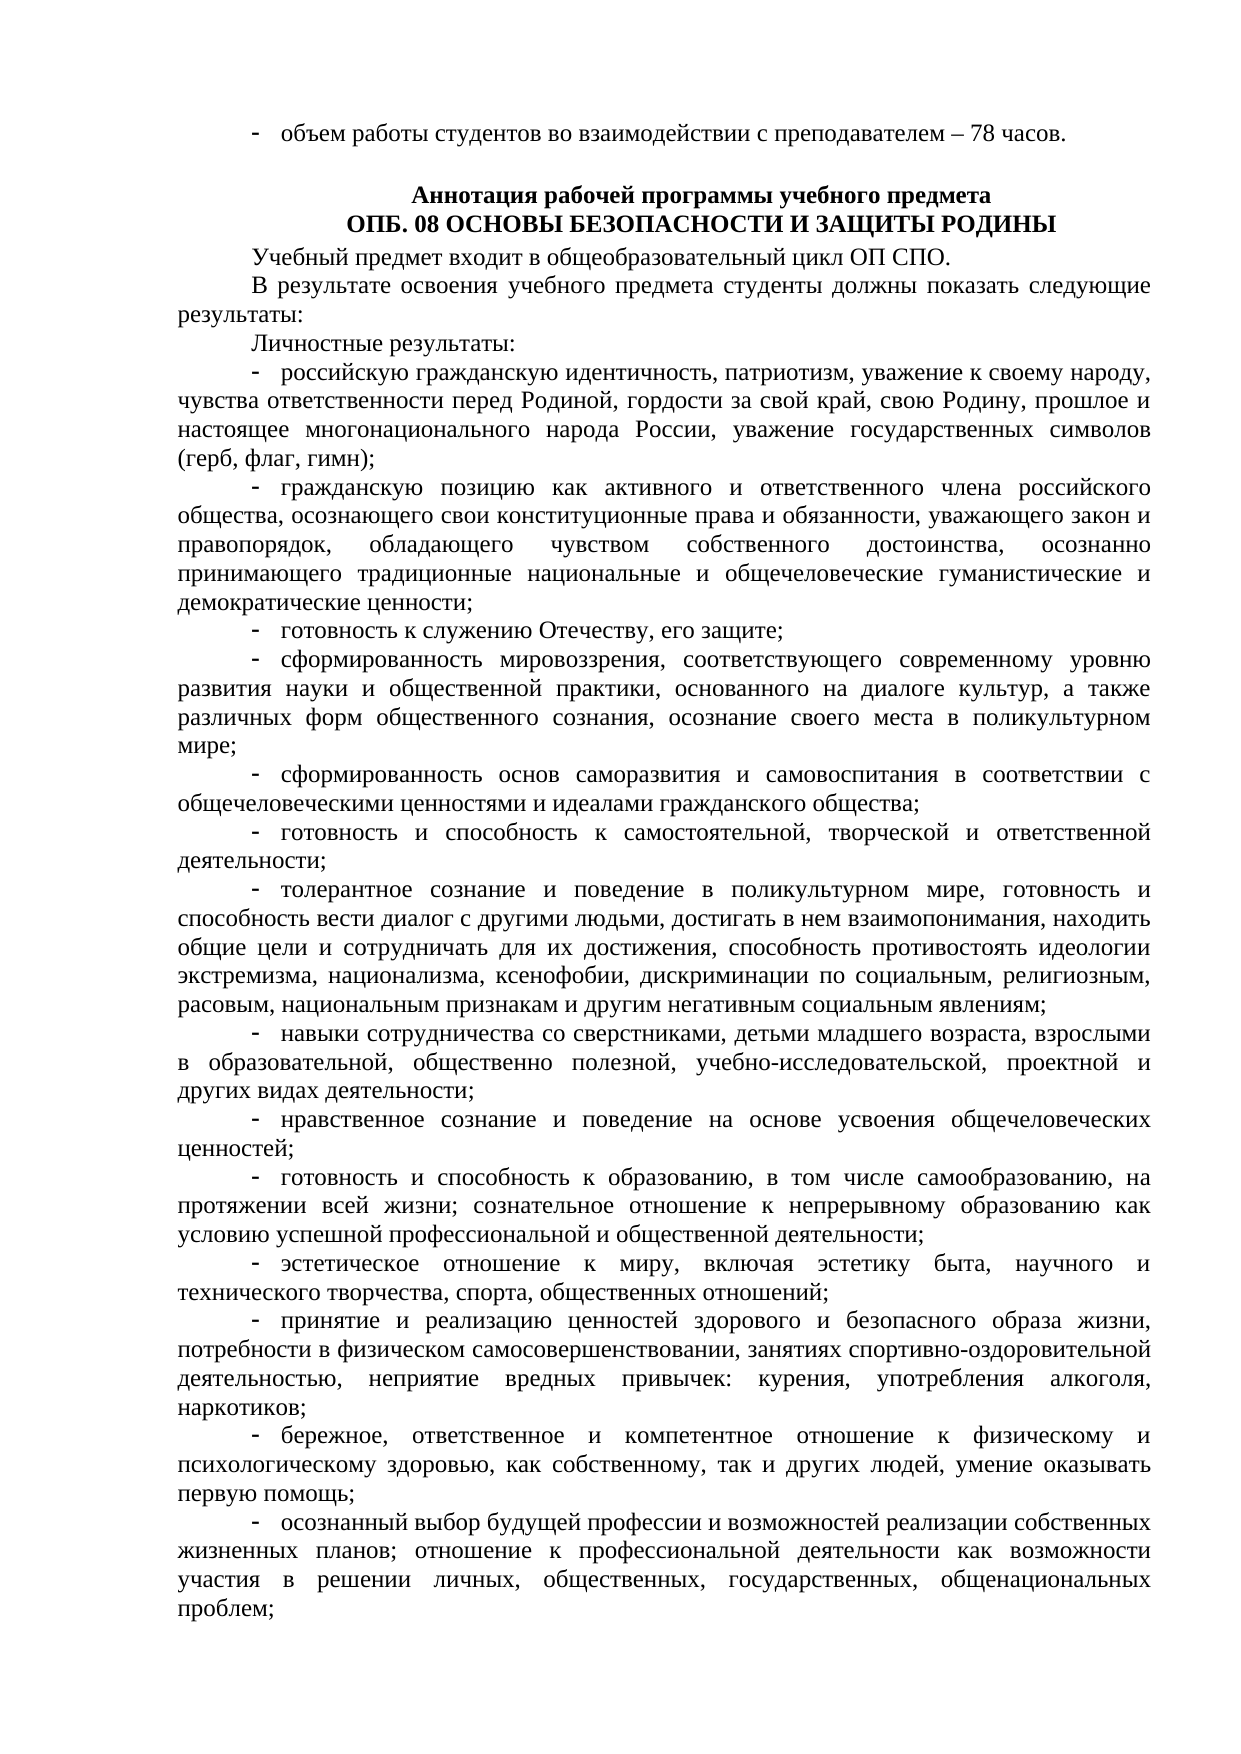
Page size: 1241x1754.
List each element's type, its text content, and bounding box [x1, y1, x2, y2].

list объем работы студентов во взаимодействии с преподавателем – 78 часов. [177, 118, 1152, 147]
list осознанный выбор будущей профессии и возможностей реализации собственных жизненных планов; отношение к профессиональной деятельности как возможности участия в решении личных, общественных, государственных, общенациональных проблем; [177, 1507, 1152, 1622]
list эстетическое отношение к миру, включая эстетику быта, научного и технического творчества, спорта, общественных отношений; [177, 1248, 1152, 1305]
list нравственное сознание и поведение на основе усвоения общечеловеческих ценностей; [177, 1104, 1152, 1162]
list сформированность основ саморазвития и самовоспитания в соответствии с общечеловеческими ценностями и идеалами гражданского общества; [177, 759, 1152, 817]
text Аннотация рабочей программы учебного предмета [177, 180, 1152, 209]
text В результате освоения учебного предмета студенты должны показать следующие результаты: [177, 270, 1152, 328]
list готовность и способность к образованию, в том числе самообразованию, на протяжении всей жизни; сознательное отношение к непрерывному образованию как условию успешной профессиональной и общественной деятельности; [177, 1162, 1152, 1248]
text Учебный предмет входит в общеобразовательный цикл ОП СПО. [177, 242, 1152, 270]
list российскую гражданскую идентичность, патриотизм, уважение к своему народу, чувства ответственности перед Родиной, гордости за свой край, свою Родину, прошлое и настоящее многонационального народа России, уважение государственных символов (герб, флаг, гимн); [177, 357, 1152, 472]
text Личностные результаты: [177, 328, 1152, 357]
list сформированность мировоззрения, соответствующего современному уровню развития науки и общественной практики, основанного на диалоге культур, а также различных форм общественного сознания, осознание своего места в поликультурном мире; [177, 644, 1152, 759]
text ОПБ. 08 ОСНОВЫ БЕЗОПАСНОСТИ И ЗАЩИТЫ РОДИНЫ [177, 209, 1152, 237]
list гражданскую позицию как активного и ответственного члена российского общества, осознающего свои конституционные права и обязанности, уважающего закон и правопорядок, обладающего чувством собственного достоинства, осознанно принимающего традиционные национальные и общечеловеческие гуманистические и демократические ценности; [177, 472, 1152, 615]
list толерантное сознание и поведение в поликультурном мире, готовность и способность вести диалог с другими людьми, достигать в нем взаимопонимания, находить общие цели и сотрудничать для их достижения, способность противостоять идеологии экстремизма, национализма, ксенофобии, дискриминации по социальным, религиозным, расовым, национальным признакам и другим негативным социальным явлениям; [177, 874, 1152, 1018]
list принятие и реализацию ценностей здорового и безопасного образа жизни, потребности в физическом самосовершенствовании, занятиях спортивно-оздоровительной деятельностью, неприятие вредных привычек: курения, употребления алкоголя, наркотиков; [177, 1305, 1152, 1420]
list готовность и способность к самостоятельной, творческой и ответственной деятельности; [177, 817, 1152, 874]
list готовность к служению Отечеству, его защите; [177, 615, 1152, 644]
list навыки сотрудничества со сверстниками, детьми младшего возраста, взрослыми в образовательной, общественно полезной, учебно-исследовательской, проектной и других видах деятельности; [177, 1018, 1152, 1104]
list бережное, ответственное и компетентное отношение к физическому и психологическому здоровью, как собственному, так и других людей, умение оказывать первую помощь; [177, 1420, 1152, 1507]
